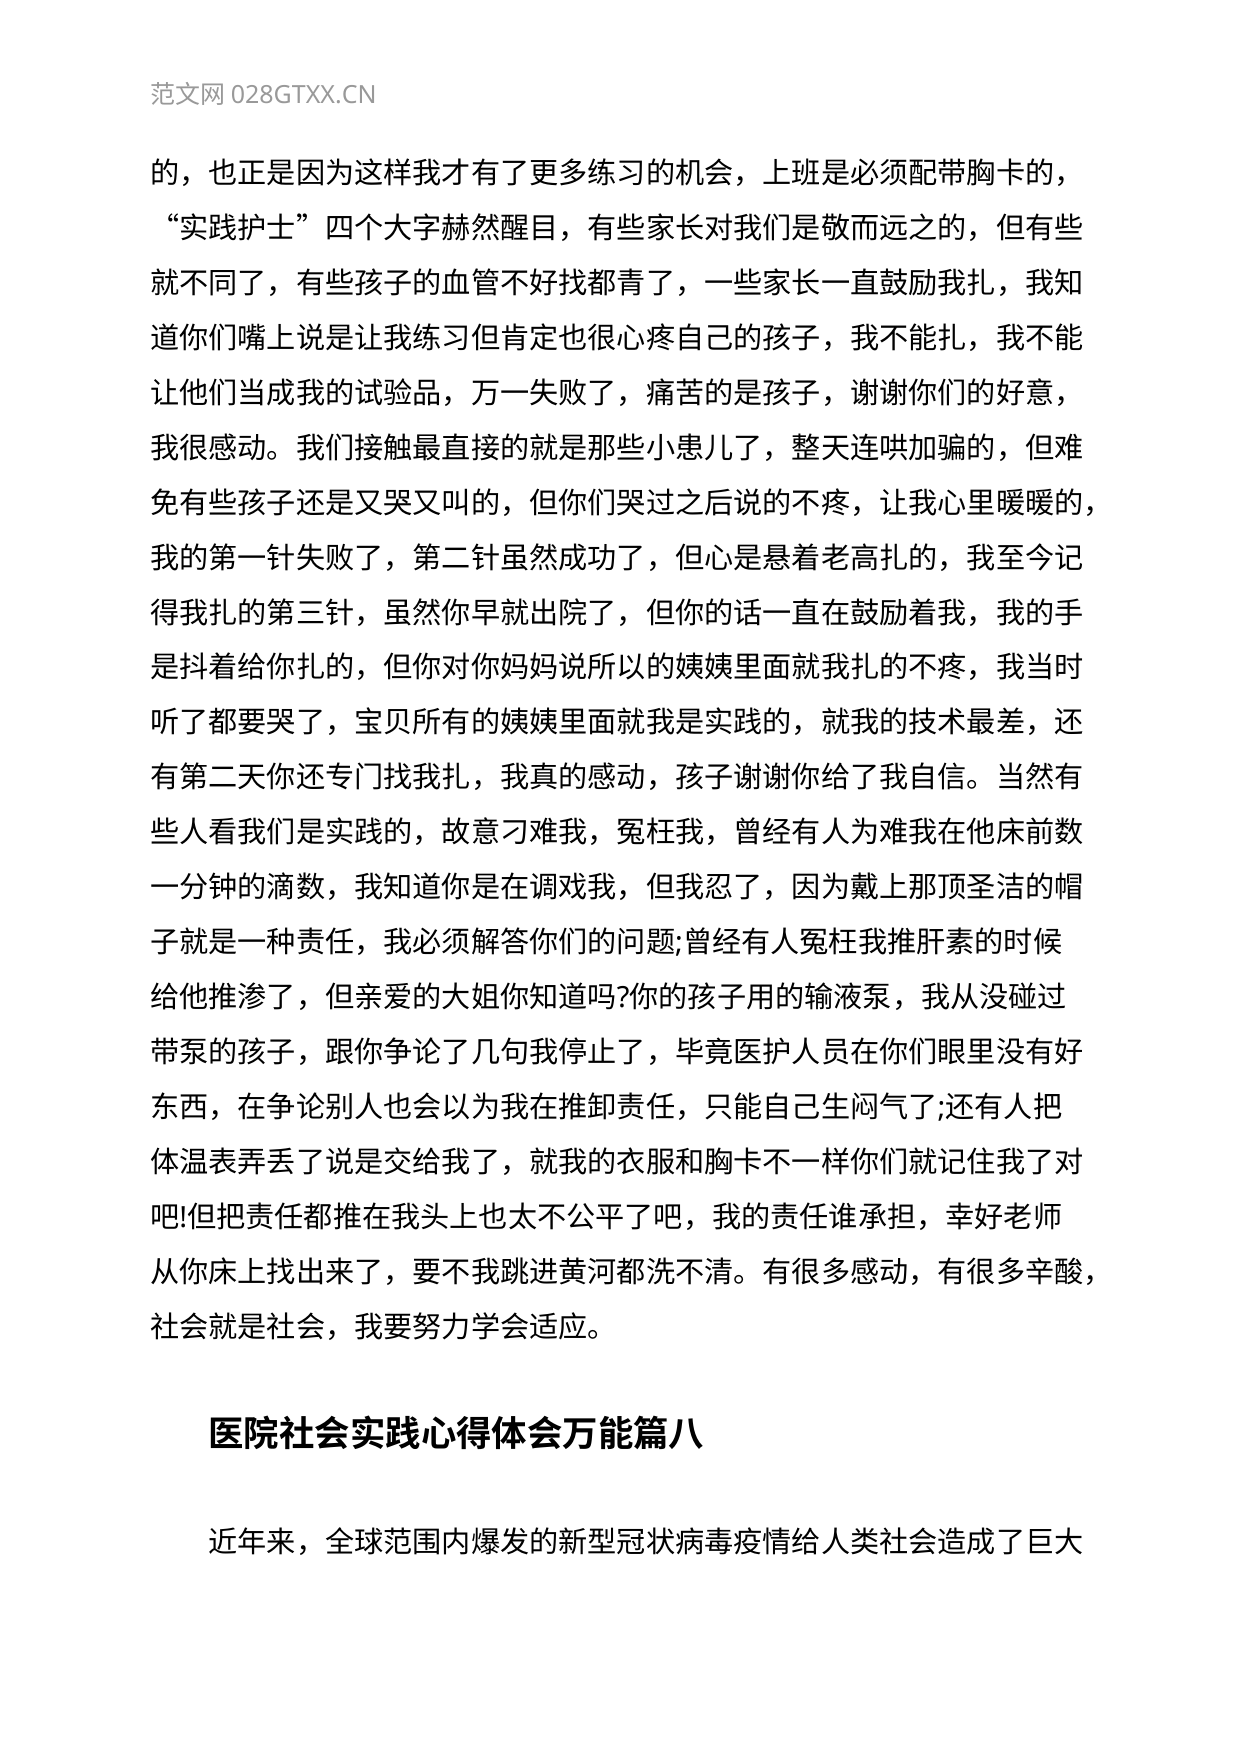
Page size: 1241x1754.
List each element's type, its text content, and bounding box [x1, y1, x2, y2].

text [150, 1518, 1090, 1561]
text 医院社会实践心得体会万能篇八 [150, 1405, 1090, 1456]
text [150, 150, 1090, 1346]
